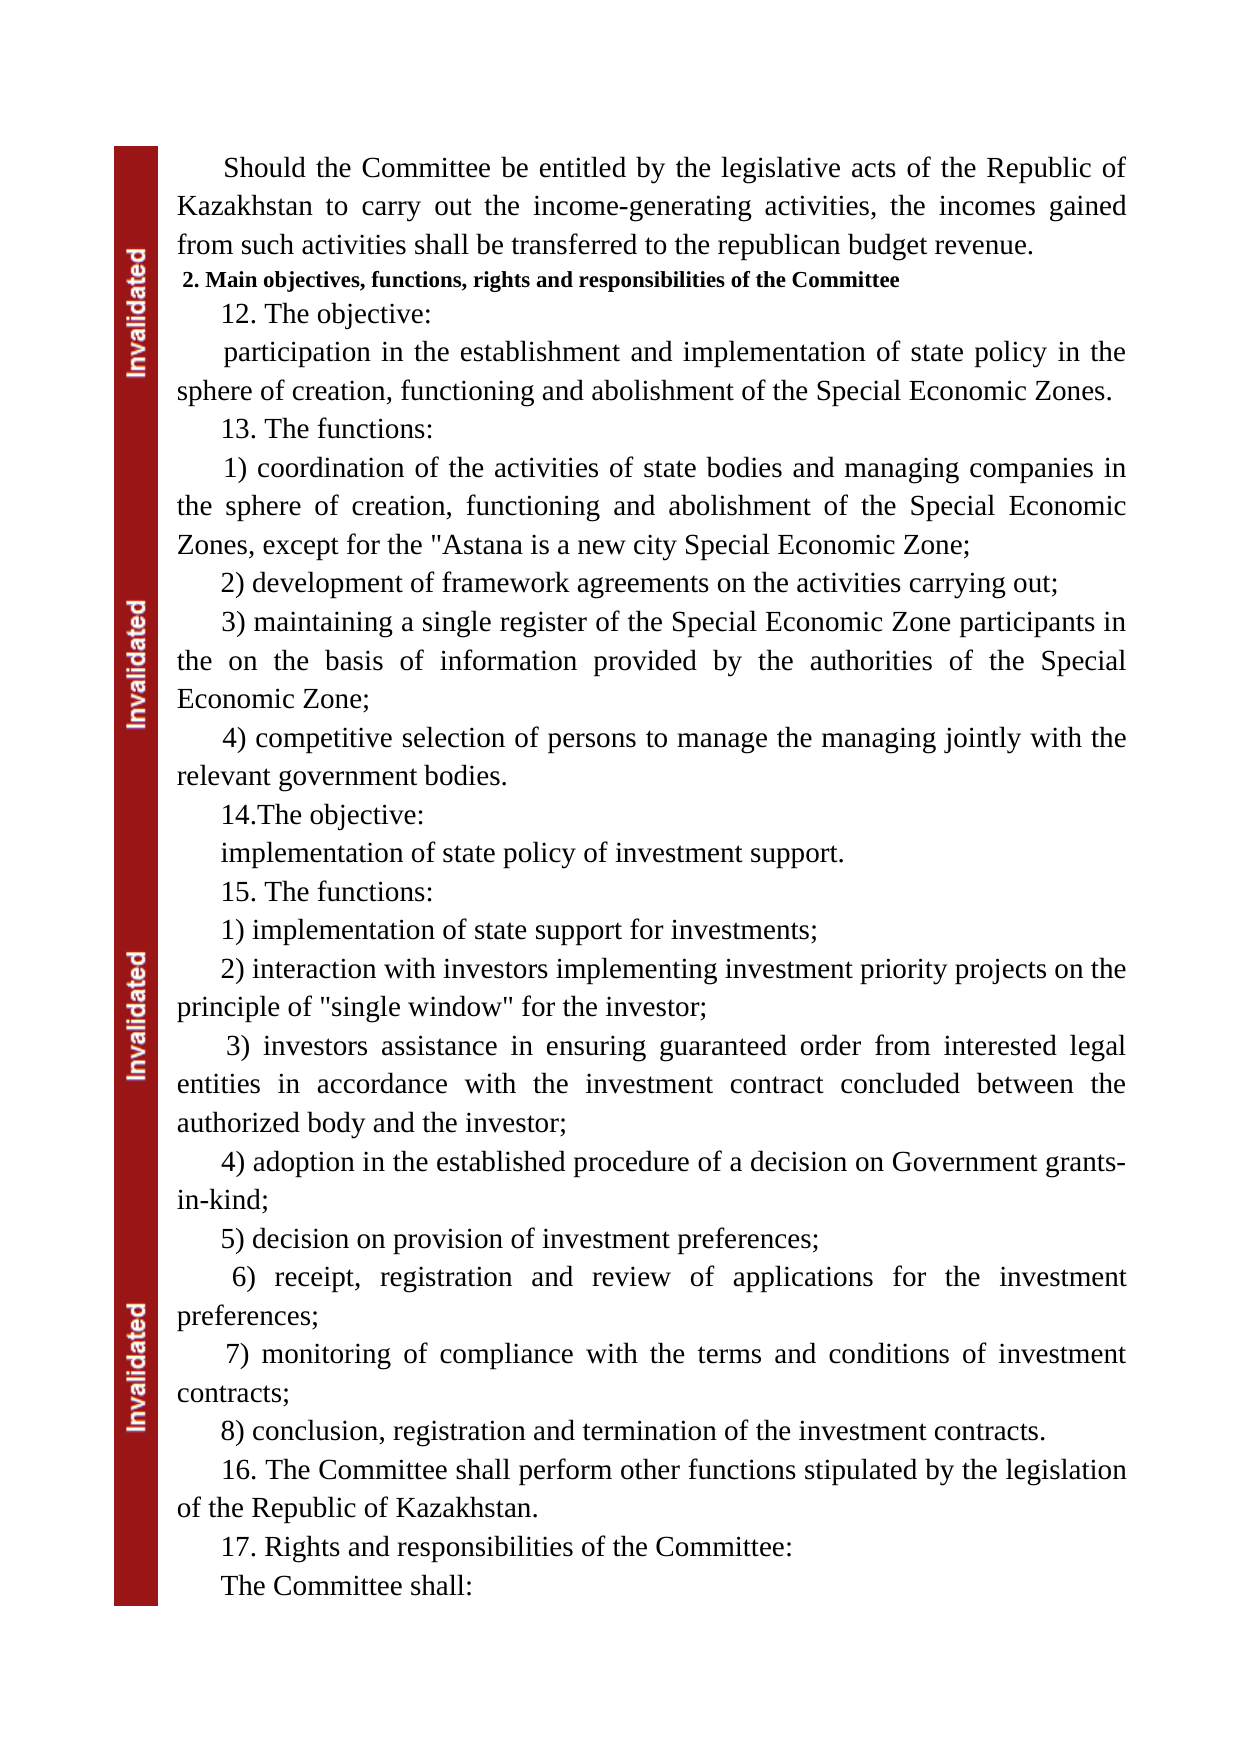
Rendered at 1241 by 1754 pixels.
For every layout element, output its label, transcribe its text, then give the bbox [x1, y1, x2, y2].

text 1) coordination of the activities of state bodies and managing companies in the sphere of creation, functioning and abolishment of the Special Economic Zones, except for the "Astana is a new city Special Economic Zone; [112, 450, 1128, 561]
picture [114, 1331, 158, 1336]
picture [114, 1447, 158, 1452]
text The Committee shall: [112, 1568, 1128, 1601]
picture [114, 1563, 158, 1568]
picture [114, 1139, 158, 1144]
picture [114, 261, 158, 266]
text 3) investors assistance in ensuring guaranteed order from interested legal entities in accordance with the investment contract concluded between the authorized body and the investor; [112, 1028, 1128, 1139]
text 4) competitive selection of persons to manage the managing jointly with the relevant government bodies. [112, 720, 1128, 792]
picture [114, 561, 158, 566]
text 13. The functions: [112, 411, 1128, 445]
picture [114, 830, 158, 835]
picture [114, 445, 158, 450]
picture [114, 146, 158, 150]
text 3) maintaining a single register of the Special Economic Zone participants in the on the basis of information provided by the authorities of the Special Economic Zone; [112, 604, 1128, 715]
text participation in the establishment and implementation of state policy in the sphere of creation, functioning and abolishment of the Special Economic Zones. [112, 334, 1128, 406]
text 7) monitoring of compliance with the terms and conditions of investment contracts; [112, 1336, 1128, 1408]
text 17. Rights and responsibilities of the Committee: [112, 1529, 1128, 1563]
picture [114, 1408, 158, 1413]
picture [114, 406, 158, 411]
picture [114, 792, 158, 797]
picture [114, 292, 158, 296]
picture [114, 869, 158, 874]
text 15. The functions: [112, 874, 1128, 907]
text 4) adoption in the established procedure of a decision on Government grants-in-kind; [112, 1144, 1128, 1216]
picture [114, 1254, 158, 1259]
text implementation of state policy of investment support. [112, 835, 1128, 869]
picture [114, 329, 158, 334]
text 8) conclusion, registration and termination of the investment contracts. [112, 1413, 1128, 1447]
picture [114, 1524, 158, 1529]
text 2. Main objectives, functions, rights and responsibilities of the Committee [112, 266, 1128, 292]
picture [114, 1216, 158, 1221]
text 14.The objective: [112, 797, 1128, 830]
picture [114, 946, 158, 951]
picture [114, 599, 158, 604]
text 5) decision on provision of investment preferences; [112, 1221, 1128, 1254]
text 1) implementation of state support for investments; [112, 912, 1128, 946]
text 2) development of framework agreements on the activities carrying out; [112, 566, 1128, 599]
text 6) receipt, registration and review of applications for the investment preferences; [112, 1259, 1128, 1331]
picture [114, 907, 158, 912]
text 2) interaction with investors implementing investment priority projects on the principle of "single window" for the investor; [112, 951, 1128, 1023]
picture [114, 715, 158, 720]
text 12. The objective: [112, 296, 1128, 329]
text Should the Committee be entitled by the legislative acts of the Republic of Kazakhstan to carry out the income-generating activities, the incomes gained from such activities shall be transferred to the republican budget revenue. [112, 150, 1128, 261]
picture [114, 1023, 158, 1028]
text 16. The Committee shall perform other functions stipulated by the legislation of the Republic of Kazakhstan. [112, 1452, 1128, 1524]
picture [114, 1601, 158, 1606]
